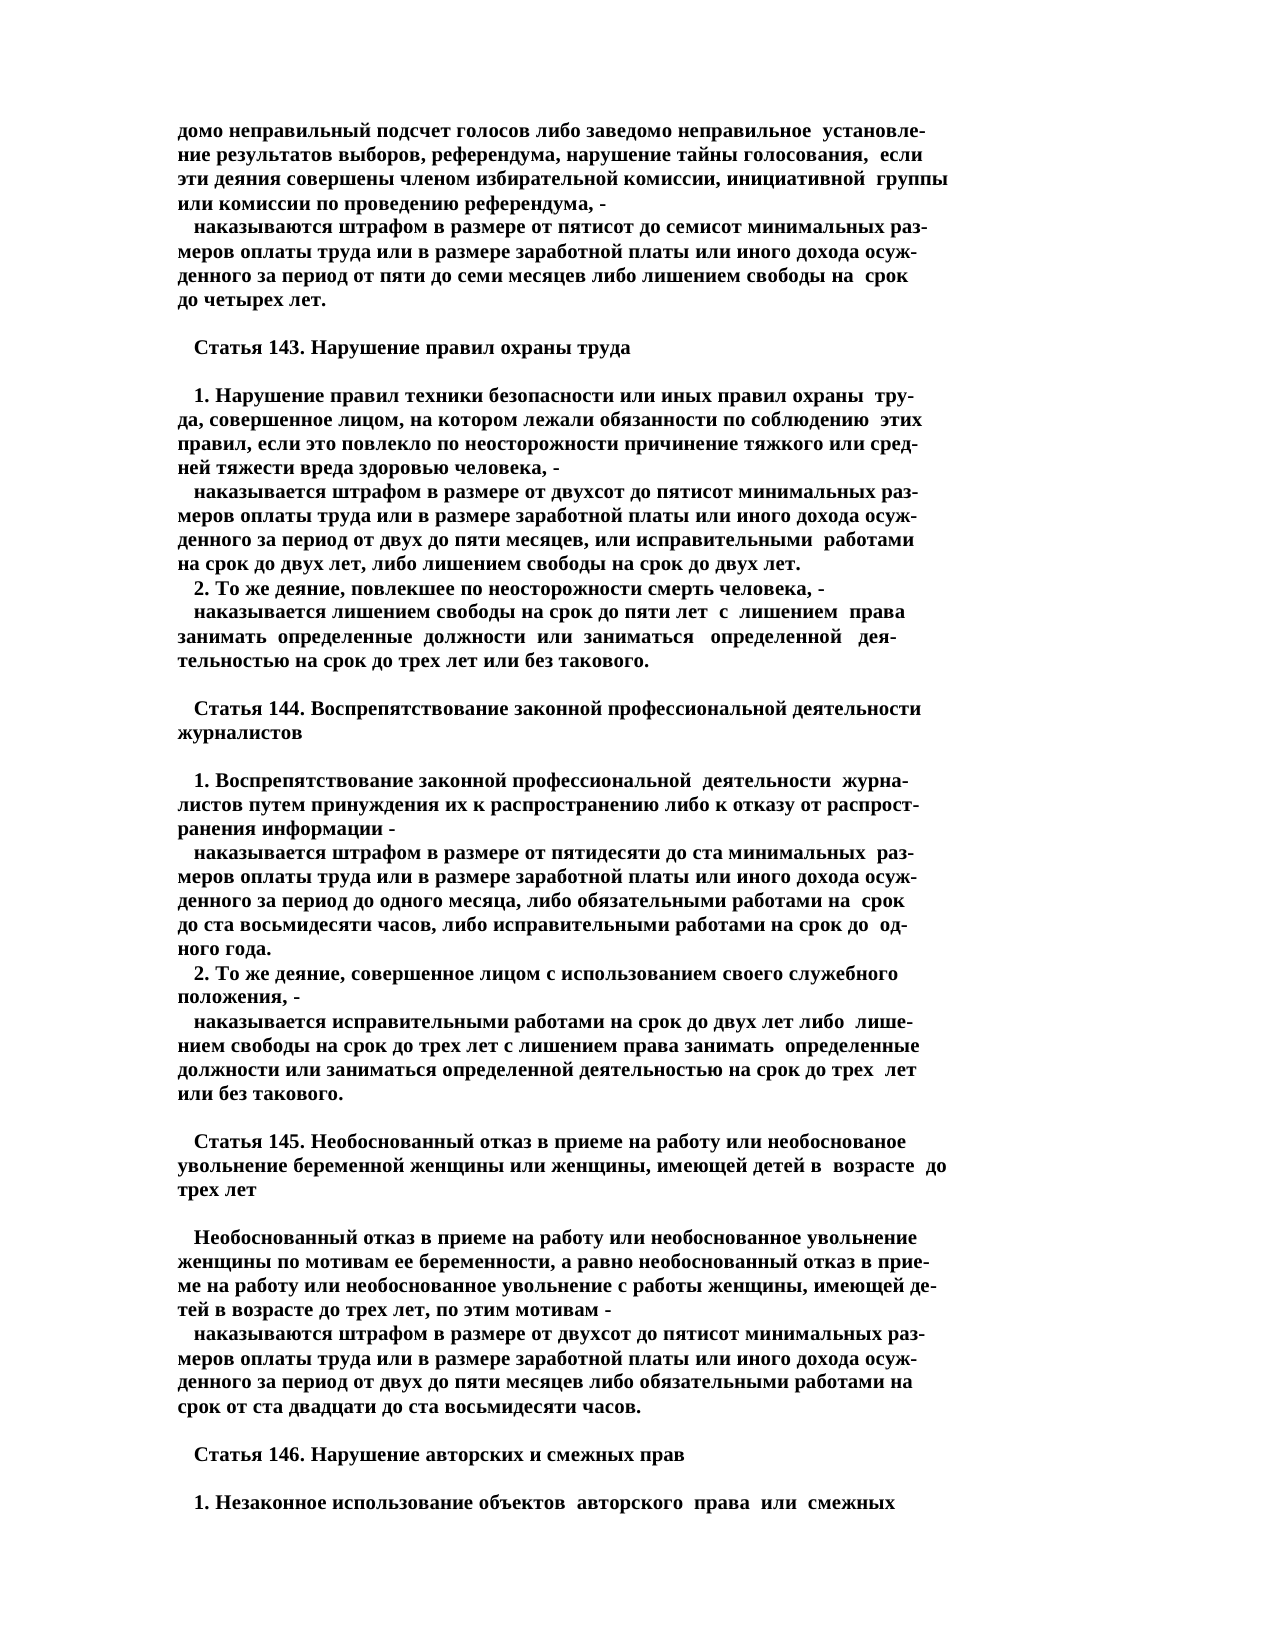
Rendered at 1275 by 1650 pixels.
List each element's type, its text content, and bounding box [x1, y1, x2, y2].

text нием свободы на срок до трех лет с лишением права занимать определенные [177, 1032, 1186, 1057]
text ме на работу или необоснованное увольнение с работы женщины, имеющей де- [177, 1273, 1186, 1297]
text или без такового. [177, 1081, 1186, 1105]
text ранения информации - [177, 816, 1186, 840]
text листов путем принуждения их к распространению либо к отказу от распрост- [177, 792, 1186, 816]
text домо неправильный подсчет голосов либо заведомо неправильное установле- [177, 118, 1186, 142]
text ней тяжести вреда здоровью человека, - [177, 455, 1186, 479]
text да, совершенное лицом, на котором лежали обязанности по соблюдению этих [177, 407, 1186, 431]
text тельностью на срок до трех лет или без такового. [177, 647, 1186, 672]
text положения, - [177, 984, 1186, 1008]
text меров оплаты труда или в размере заработной платы или иного дохода осуж- [177, 503, 1186, 527]
text 1. Воспрепятствование законной профессиональной деятельности журна- [177, 768, 1186, 792]
text наказывается штрафом в размере от пятидесяти до ста минимальных раз- [177, 840, 1186, 864]
text на срок до двух лет, либо лишением свободы на срок до двух лет. [177, 551, 1186, 575]
text наказываются штрафом в размере от пятисот до семисот минимальных раз- [177, 214, 1186, 238]
text трех лет [177, 1177, 1186, 1201]
text должности или заниматься определенной деятельностью на срок до трех лет [177, 1057, 1186, 1081]
text тей в возрасте до трех лет, по этим мотивам - [177, 1297, 1186, 1321]
text увольнение беременной женщины или женщины, имеющей детей в возрасте до [177, 1153, 1186, 1177]
text наказывается исправительными работами на срок до двух лет либо лише- [177, 1008, 1186, 1032]
text денного за период от пяти до семи месяцев либо лишением свободы на срок [177, 262, 1186, 287]
text до ста восьмидесяти часов, либо исправительными работами на срок до од- [177, 912, 1186, 936]
text эти деяния совершены членом избирательной комиссии, инициативной группы [177, 166, 1186, 190]
text или комиссии по проведению референдума, - [177, 190, 1186, 214]
text 2. То же деяние, повлекшее по неосторожности смерть человека, - [177, 575, 1186, 599]
text Статья 144. Воспрепятствование законной профессиональной деятельности [177, 696, 1186, 720]
text наказывается штрафом в размере от двухсот до пятисот минимальных раз- [177, 479, 1186, 503]
text денного за период от двух до пяти месяцев либо обязательными работами на [177, 1369, 1186, 1393]
text срок от ста двадцати до ста восьмидесяти часов. [177, 1393, 1186, 1417]
text Статья 143. Нарушение правил охраны труда [177, 335, 1186, 359]
text меров оплаты труда или в размере заработной платы или иного дохода осуж- [177, 1345, 1186, 1369]
text денного за период от двух до пяти месяцев, или исправительными работами [177, 527, 1186, 551]
text Статья 145. Необоснованный отказ в приеме на работу или необоснованое [177, 1129, 1186, 1153]
text ного года. [177, 936, 1186, 960]
text ние результатов выборов, референдума, нарушение тайны голосования, если [177, 142, 1186, 166]
text меров оплаты труда или в размере заработной платы или иного дохода осуж- [177, 238, 1186, 262]
text Необоснованный отказ в приеме на работу или необоснованное увольнение [177, 1225, 1186, 1249]
text журналистов [177, 720, 1186, 744]
text до четырех лет. [177, 287, 1186, 311]
text занимать определенные должности или заниматься определенной дея- [177, 623, 1186, 647]
text женщины по мотивам ее беременности, а равно необоснованный отказ в прие- [177, 1249, 1186, 1273]
text наказываются штрафом в размере от двухсот до пятисот минимальных раз- [177, 1321, 1186, 1345]
text правил, если это повлекло по неосторожности причинение тяжкого или сред- [177, 431, 1186, 455]
text Статья 146. Нарушение авторских и смежных прав [177, 1442, 1186, 1466]
text меров оплаты труда или в размере заработной платы или иного дохода осуж- [177, 864, 1186, 888]
text 2. То же деяние, совершенное лицом с использованием своего служебного [177, 960, 1186, 984]
text наказывается лишением свободы на срок до пяти лет с лишением права [177, 599, 1186, 623]
text денного за период до одного месяца, либо обязательными работами на срок [177, 888, 1186, 912]
text 1. Нарушение правил техники безопасности или иных правил охраны тру- [177, 383, 1186, 407]
text 1. Незаконное использование объектов авторского права или смежных [177, 1490, 1186, 1514]
